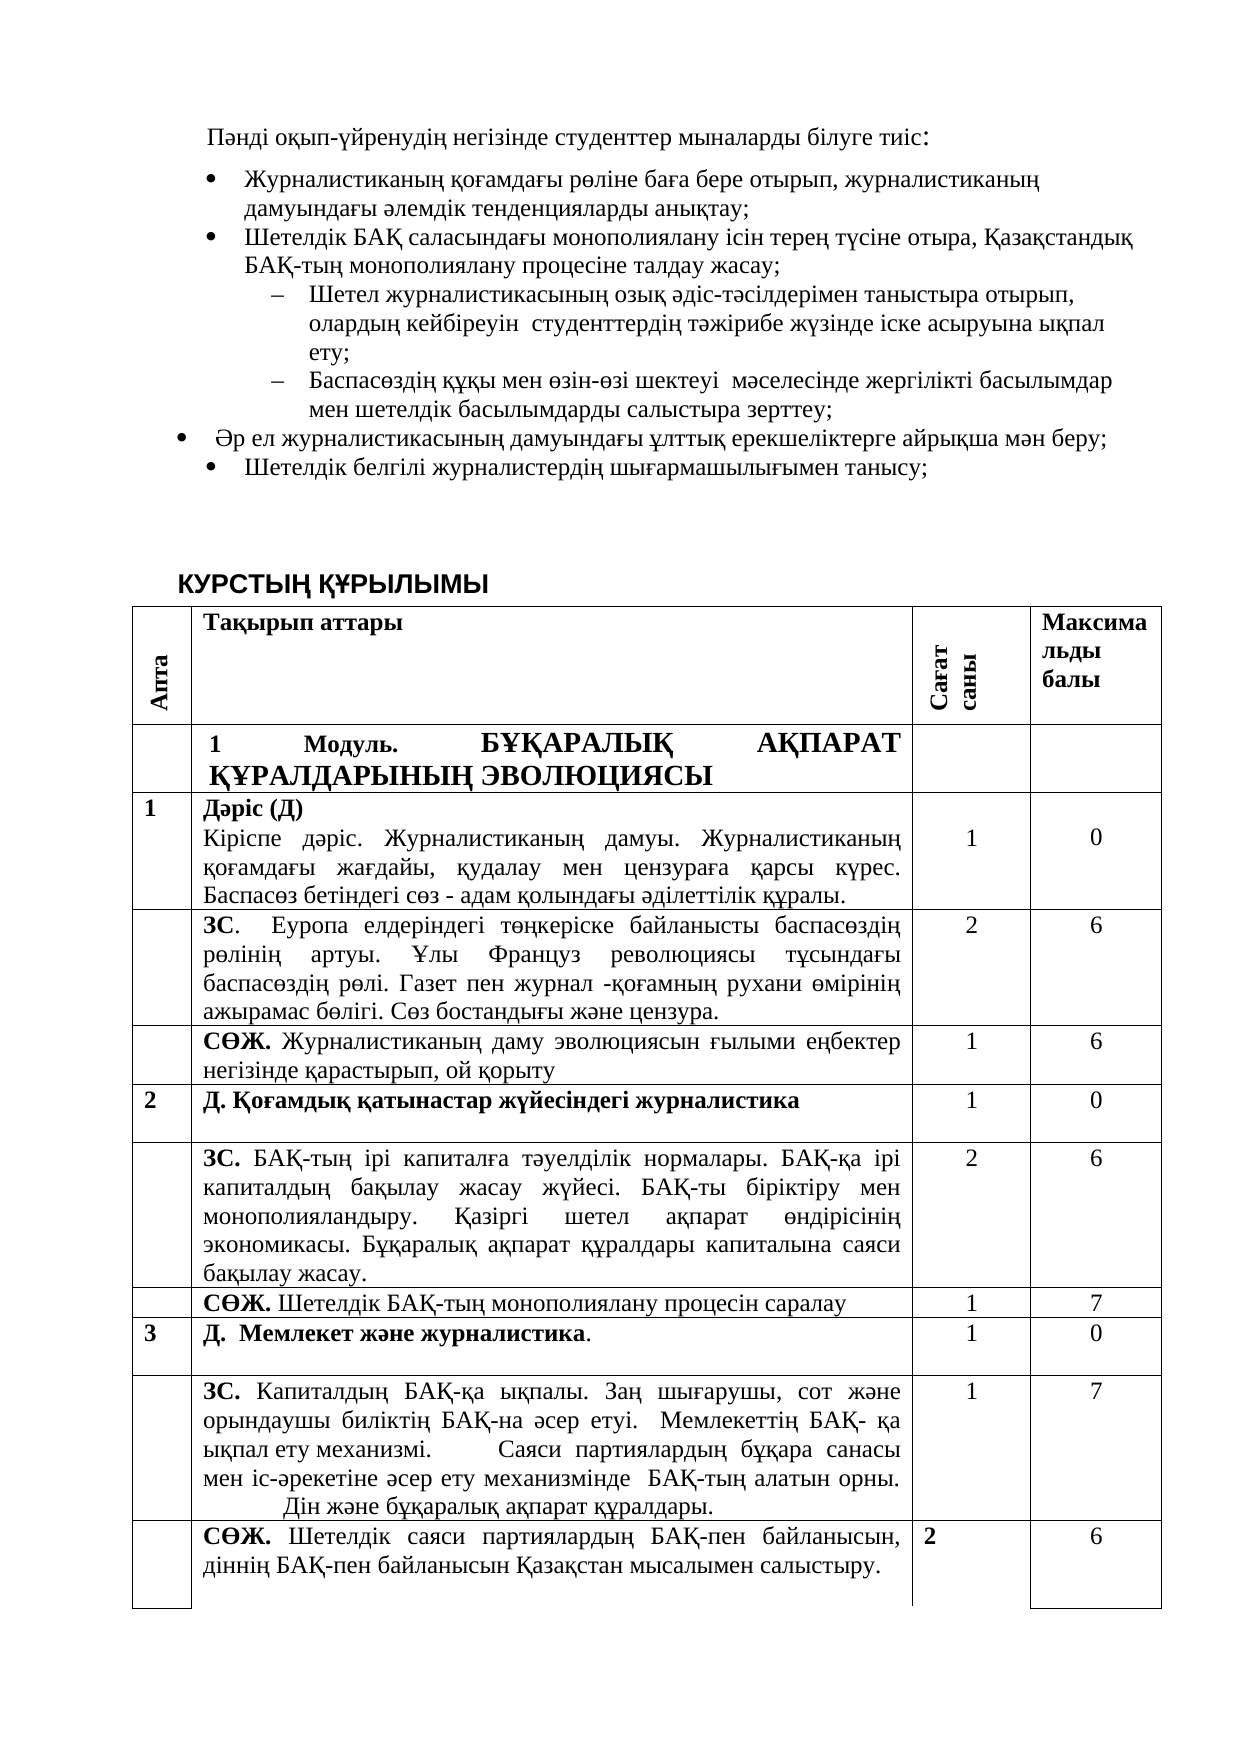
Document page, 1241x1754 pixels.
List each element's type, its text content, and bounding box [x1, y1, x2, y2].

table_cell 1 Модуль. БҰҚАРАЛЫҚ АҚПАРАТ ҚҰРАЛДАРЫНЫҢ ЭВОЛЮЦИЯСЫ [192, 725, 912, 792]
table_cell [133, 1026, 191, 1084]
table_cell 1 [913, 1318, 1030, 1375]
list Шетел журналистикасының озық әдіс-тәсілдерімен таныстыра отырып, олардың кейбіреуін студенттердің тәжірибе жүзінде іске асыруына ықпал ету; [271, 279, 1152, 365]
table_cell [913, 793, 1030, 822]
table_cell 2 [913, 1143, 1030, 1287]
table_cell 0 [1031, 793, 1161, 909]
table_cell ЗС. БАҚ-тың ірі капиталға тәуелділік нормалары. БАҚ-қа ірі капиталдың бақылау жасау жүйесі. БАҚ-ты біріктіру мен монополияландыру. Қазіргі шетел ақпарат өндірісінің экономикасы. Бұқаралық ақпарат құралдары капиталына саяси бақылау жасау. [192, 1143, 912, 1287]
list Әр ел журналистикасының дамуындағы ұлттық ерекшеліктерге айрықша мән беру; [177, 423, 1152, 452]
table_cell [133, 1288, 191, 1317]
table_cell 1 [913, 1376, 1030, 1520]
table_cell [133, 1143, 191, 1287]
table_cell 6 [1031, 1521, 1161, 1607]
table_cell [133, 725, 191, 792]
list Шетелдік белгілі журналистердің шығармашылығымен танысу; [207, 452, 1152, 480]
table_cell [133, 910, 191, 1025]
table_cell 6 [1031, 910, 1161, 1025]
table_cell Д. Қоғамдық қатынастар жүйесіндегі журналистика [192, 1085, 912, 1142]
table_cell ЗС. Еуропа елдеріндегі төңкеріске байланысты баспасөздің рөлінің артуы. Ұлы Француз революциясы тұсындағы баспасөздің рөлі. Газет пен журнал -қоғамның рухани өмірінің ажырамас бөлігі. Сөз бостандығы және цензура. [192, 910, 912, 1025]
table_cell [913, 725, 1030, 792]
table_cell 3 [133, 1318, 191, 1375]
table_cell [1031, 725, 1161, 792]
table_cell Кіріспе дәріс. Журналистиканың дамуы. Журналистиканың қоғамдағы жағдайы, қудалау мен цензураға қарсы күрес. Баспасөз бетіндегі сөз - адам қолындағы әділеттілік құралы. [192, 822, 912, 909]
table_cell 1 [133, 793, 191, 909]
table_cell 2 [913, 1521, 1030, 1607]
list Журналистиканың қоғамдағы рөліне баға бере отырып, журналистиканың дамуындағы әлемдік тенденцияларды анықтау; [207, 164, 1152, 222]
table_cell [133, 1521, 191, 1607]
table_cell 7 [1031, 1288, 1161, 1317]
table_cell 0 [1031, 1318, 1161, 1375]
table_cell 7 [1031, 1376, 1161, 1520]
table_cell 1 [913, 822, 1030, 909]
table_cell [133, 1376, 191, 1520]
table_cell СӨЖ. Шетелдік саяси партиялардың БАҚ-пен байланысын, діннің БАҚ-пен байланысын Қазақстан мысалымен салыстыру. [192, 1521, 912, 1607]
table_cell 2 [913, 910, 1030, 1025]
table_header Апта [133, 607, 191, 724]
table_cell 1 [913, 1026, 1030, 1084]
table_cell СӨЖ. Журналистиканың даму эволюциясын ғылыми еңбектер негізінде қарастырып, ой қорыту [192, 1026, 912, 1084]
table_cell 6 [1031, 1143, 1161, 1287]
subtitle КУРСТЫҢ ҚҰРЫЛЫМЫ [177, 568, 1152, 599]
table_header Тақырып аттары [192, 607, 912, 724]
table_cell ЗС. Капиталдың БАҚ-қа ықпалы. Заң шығарушы, сот және орындаушы биліктің БАҚ-на әсер етуі. Мемлекеттің БАҚ- қа ықпал ету механизмі. Саяси партиялардың бұқара санасы мен іс-әрекетіне әсер ету механизмінде БАҚ-тың алатын орны. Дін және бұқаралық ақпарат құралдары. [192, 1376, 912, 1520]
table_cell СӨЖ. Шетелдік БАҚ-тың монополиялану процесін саралау [192, 1288, 912, 1317]
table_cell 6 [1031, 1026, 1161, 1084]
table_header Сағат саны [913, 607, 1030, 724]
table_cell Дәріс (Д) [192, 793, 912, 822]
list Шетелдік БАҚ саласындағы монополиялану ісін терең түсіне отыра, Қазақстандық БАҚ-тың монополиялану процесіне талдау жасау; [207, 222, 1152, 279]
table_cell Д. Мемлекет және журналистика. [192, 1318, 912, 1375]
table_cell 0 [1031, 1085, 1161, 1142]
table_cell 1 [913, 1288, 1030, 1317]
table_cell 2 [133, 1085, 191, 1142]
list Баспасөздің құқы мен өзін-өзі шектеуі мәселесінде жергілікті басылымдар мен шетелдік басылымдарды салыстыра зерттеу; [271, 365, 1152, 423]
table_cell 1 [913, 1085, 1030, 1142]
text Пәнді оқып-үйренудің негізінде студенттер мыналарды білуге тиіс: [207, 118, 1152, 152]
table_header Максимальды балы [1031, 607, 1161, 724]
